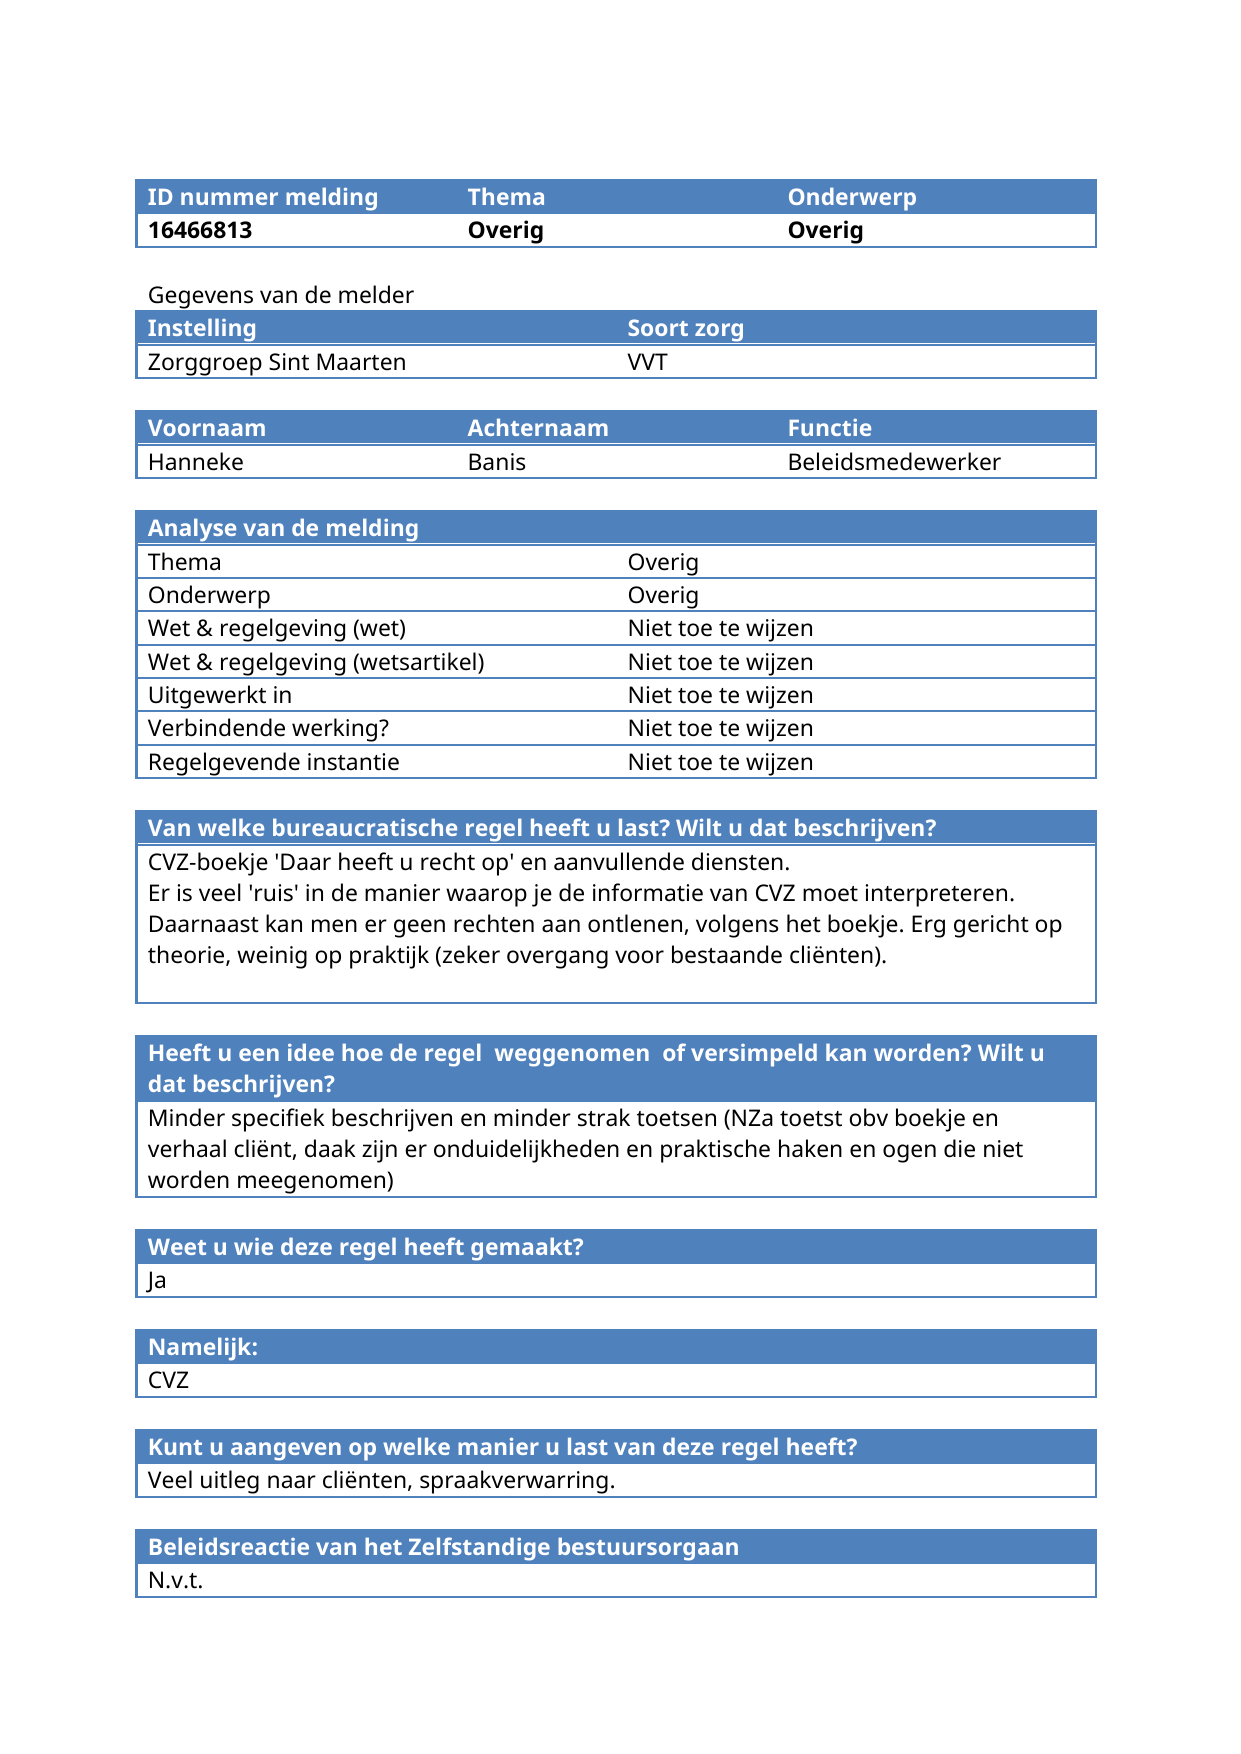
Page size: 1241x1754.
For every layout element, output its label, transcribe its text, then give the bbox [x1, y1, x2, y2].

table_cell Niet toe te wijzen [616, 679, 1095, 710]
table_header Onderwerp [776, 181, 1095, 212]
table_header Achternaam [456, 412, 776, 443]
table_cell Zorggroep Sint Maarten [138, 346, 616, 377]
table_header Kunt u aangeven op welke manier u last van deze regel heeft? [138, 1431, 1095, 1462]
table_header Thema [456, 181, 776, 212]
table_header Van welke bureaucratische regel heeft u last? Wilt u dat beschrijven? [138, 812, 1095, 843]
table_header Weet u wie deze regel heeft gemaakt? [138, 1231, 1095, 1262]
table_cell CVZ-boekje 'Daar heeft u recht op' en aanvullende diensten. Er is veel 'ruis' in de manier waarop je de informatie van CVZ moet interpreteren. Daarnaast kan men er geen rechten aan ontlenen, volgens het boekje. Erg gericht op theorie, weinig op praktijk (zeker overgang voor bestaande cliënten). [138, 846, 1095, 1002]
table_cell Niet toe te wijzen [616, 646, 1095, 677]
table_cell Ja [138, 1264, 1095, 1296]
table_cell Overig [456, 214, 776, 246]
table_cell Wet & regelgeving (wet) [138, 612, 616, 643]
table_cell Veel uitleg naar cliënten, spraakverwarring. [138, 1464, 1095, 1496]
table_cell Uitgewerkt in [138, 679, 616, 710]
table_cell Thema [138, 546, 616, 577]
table_cell 16466813 [138, 214, 456, 246]
table_cell Beleidsmedewerker [776, 446, 1095, 477]
table_header ID nummer melding [138, 181, 456, 212]
table_cell N.v.t. [138, 1564, 1095, 1596]
table_header Namelijk: [138, 1331, 1095, 1362]
table_header Soort zorg [616, 312, 1095, 343]
table_header Voornaam [138, 412, 456, 443]
table_header Functie [776, 412, 1095, 443]
table_header Heeft u een idee hoe de regel weggenomen of versimpeld kan worden? Wilt u dat beschrijven? [138, 1037, 1095, 1100]
table_header Analyse van de melding [138, 512, 1095, 543]
table_cell Niet toe te wijzen [616, 746, 1095, 777]
table_cell Banis [456, 446, 776, 477]
table_cell Overig [616, 546, 1095, 577]
table_cell Onderwerp [138, 579, 616, 610]
table_cell Hanneke [138, 446, 456, 477]
text Gegevens van de melder [148, 279, 1093, 310]
table_cell Wet & regelgeving (wetsartikel) [138, 646, 616, 677]
table_cell Niet toe te wijzen [616, 612, 1095, 643]
table_cell CVZ [138, 1364, 1095, 1396]
table_cell Overig [616, 579, 1095, 610]
table_cell Verbindende werking? [138, 712, 616, 743]
table_cell Regelgevende instantie [138, 746, 616, 777]
table_cell Minder specifiek beschrijven en minder strak toetsen (NZa toetst obv boekje en verhaal cliënt, daak zijn er onduidelijkheden en praktische haken en ogen die niet worden meegenomen) [138, 1102, 1095, 1196]
table_header Beleidsreactie van het Zelfstandige bestuursorgaan [138, 1531, 1095, 1562]
table_cell Overig [776, 214, 1095, 246]
table_header Instelling [138, 312, 616, 343]
table_cell VVT [616, 346, 1095, 377]
table_cell Niet toe te wijzen [616, 712, 1095, 743]
